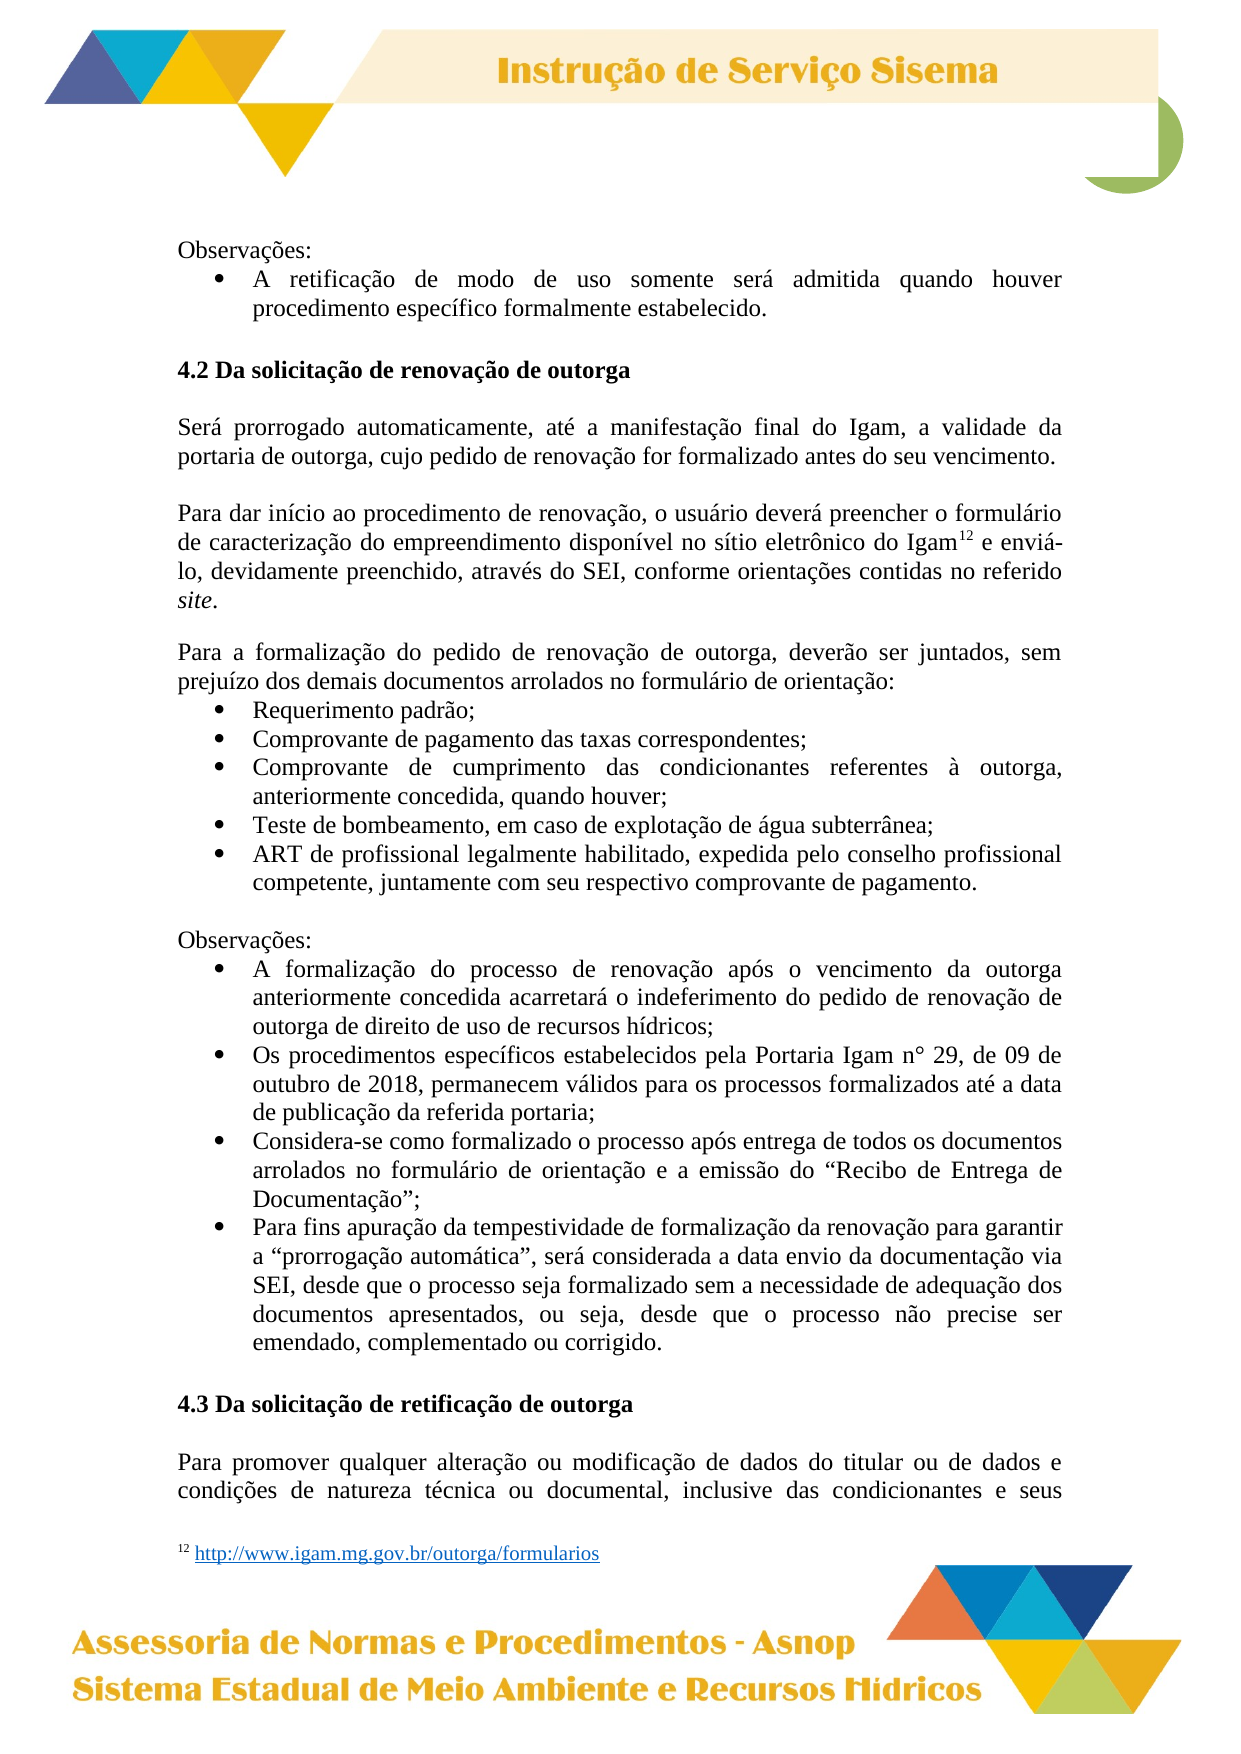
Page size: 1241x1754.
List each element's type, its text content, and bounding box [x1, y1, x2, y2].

subtitle 4.3 Da solicitação de retificação de outorga [177, 1389, 1063, 1418]
list Considera-se como formalizado o processo após entrega de todos os documentos arrolados no formulário de orientação e a emissão do “Recibo de Entrega de Documentação”; [215, 1126, 1063, 1212]
list Comprovante de cumprimento das condicionantes referentes à outorga, anteriormente concedida, quando houver; [215, 752, 1063, 810]
list Os procedimentos específicos estabelecidos pela Portaria Igam n° 29, de 09 de outubro de 2018, permanecem válidos para os processos formalizados até a data de publicação da referida portaria; [215, 1040, 1063, 1126]
subtitle 4.2 Da solicitação de renovação de outorga [177, 355, 1063, 383]
list A retificação de modo de uso somente será admitida quando houver procedimento específico formalmente estabelecido. [215, 264, 1063, 322]
list Comprovante de pagamento das taxas correspondentes; [215, 724, 1063, 752]
list ART de profissional legalmente habilitado, expedida pelo conselho profissional competente, juntamente com seu respectivo comprovante de pagamento. [215, 839, 1063, 896]
text Observações: [177, 925, 1063, 954]
list Teste de bombeamento, em caso de explotação de água subterrânea; [215, 810, 1063, 839]
picture [44, 1565, 1182, 1714]
list A formalização do processo de renovação após o vencimento da outorga anteriormente concedida acarretará o indeferimento do pedido de renovação de outorga de direito de uso de recursos hídricos; [215, 954, 1063, 1040]
text Para dar início ao procedimento de renovação, o usuário deverá preencher o formulário de caracterização do empreendimento disponível no sítio eletrônico do Igam e enviá-lo, devidamente preenchido, através do SEI, conforme orientações contidas no referido site. [177, 498, 1063, 613]
picture [44, 29, 1159, 177]
list Requerimento padrão; [215, 695, 1063, 724]
list Para fins apuração da tempestividade de formalização da renovação para garantir a “prorrogação automática”, será considerada a data envio da documentação via SEI, desde que o processo seja formalizado sem a necessidade de adequação dos documentos apresentados, ou seja, desde que o processo não precise ser emendado, complementado ou corrigido. [215, 1212, 1063, 1356]
text Observações: [177, 236, 1063, 264]
text Para a formalização do pedido de renovação de outorga, deverão ser juntados, sem prejuízo dos demais documentos arrolados no formulário de orientação: [177, 637, 1063, 695]
text Será prorrogado automaticamente, até a manifestação final do Igam, a validade da portaria de outorga, cujo pedido de renovação for formalizado antes do seu vencimento. [177, 412, 1063, 470]
